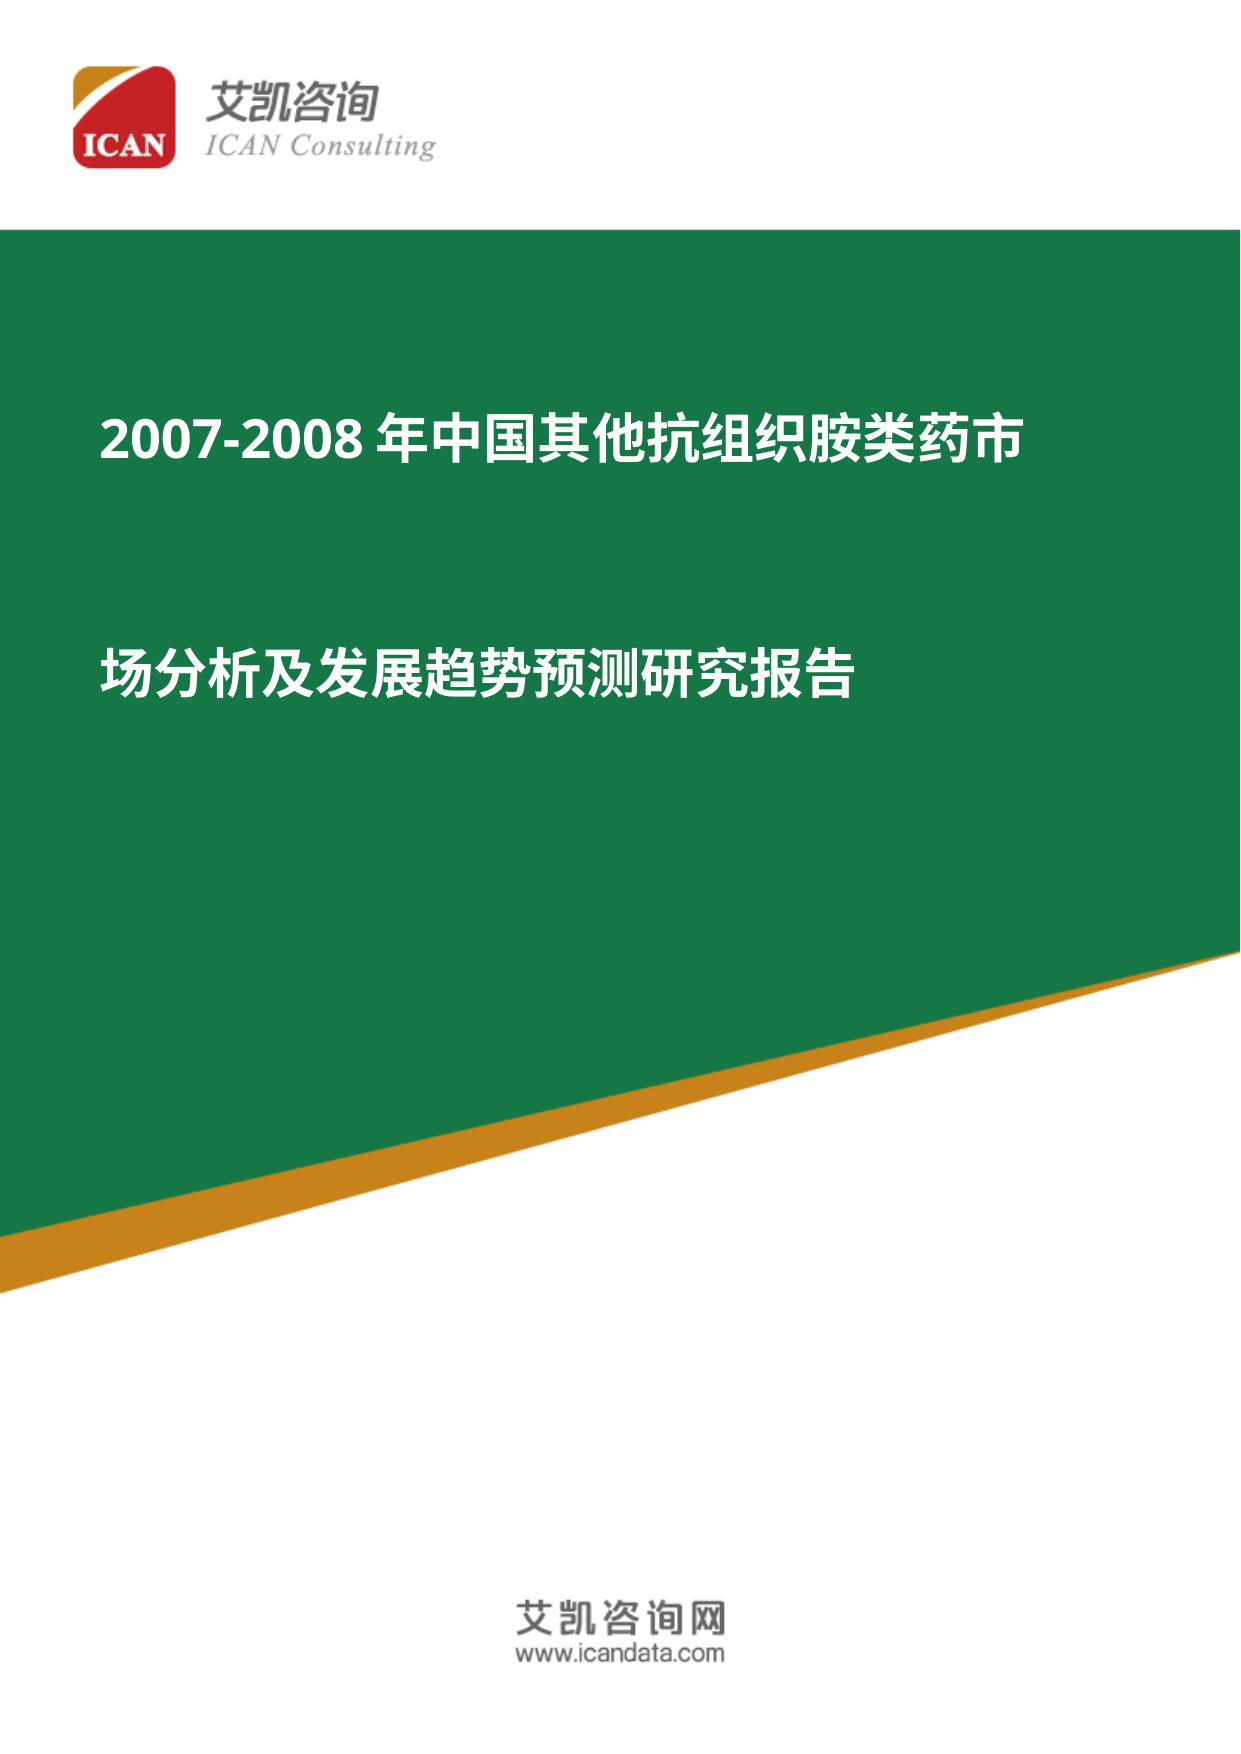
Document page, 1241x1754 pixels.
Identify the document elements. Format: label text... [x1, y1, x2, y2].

picture [0, 5, 1241, 1754]
subtitle 2007-2008年中国其他抗组织胺类药市场分析及发展趋势预测研究报告 [99, 386, 1053, 718]
